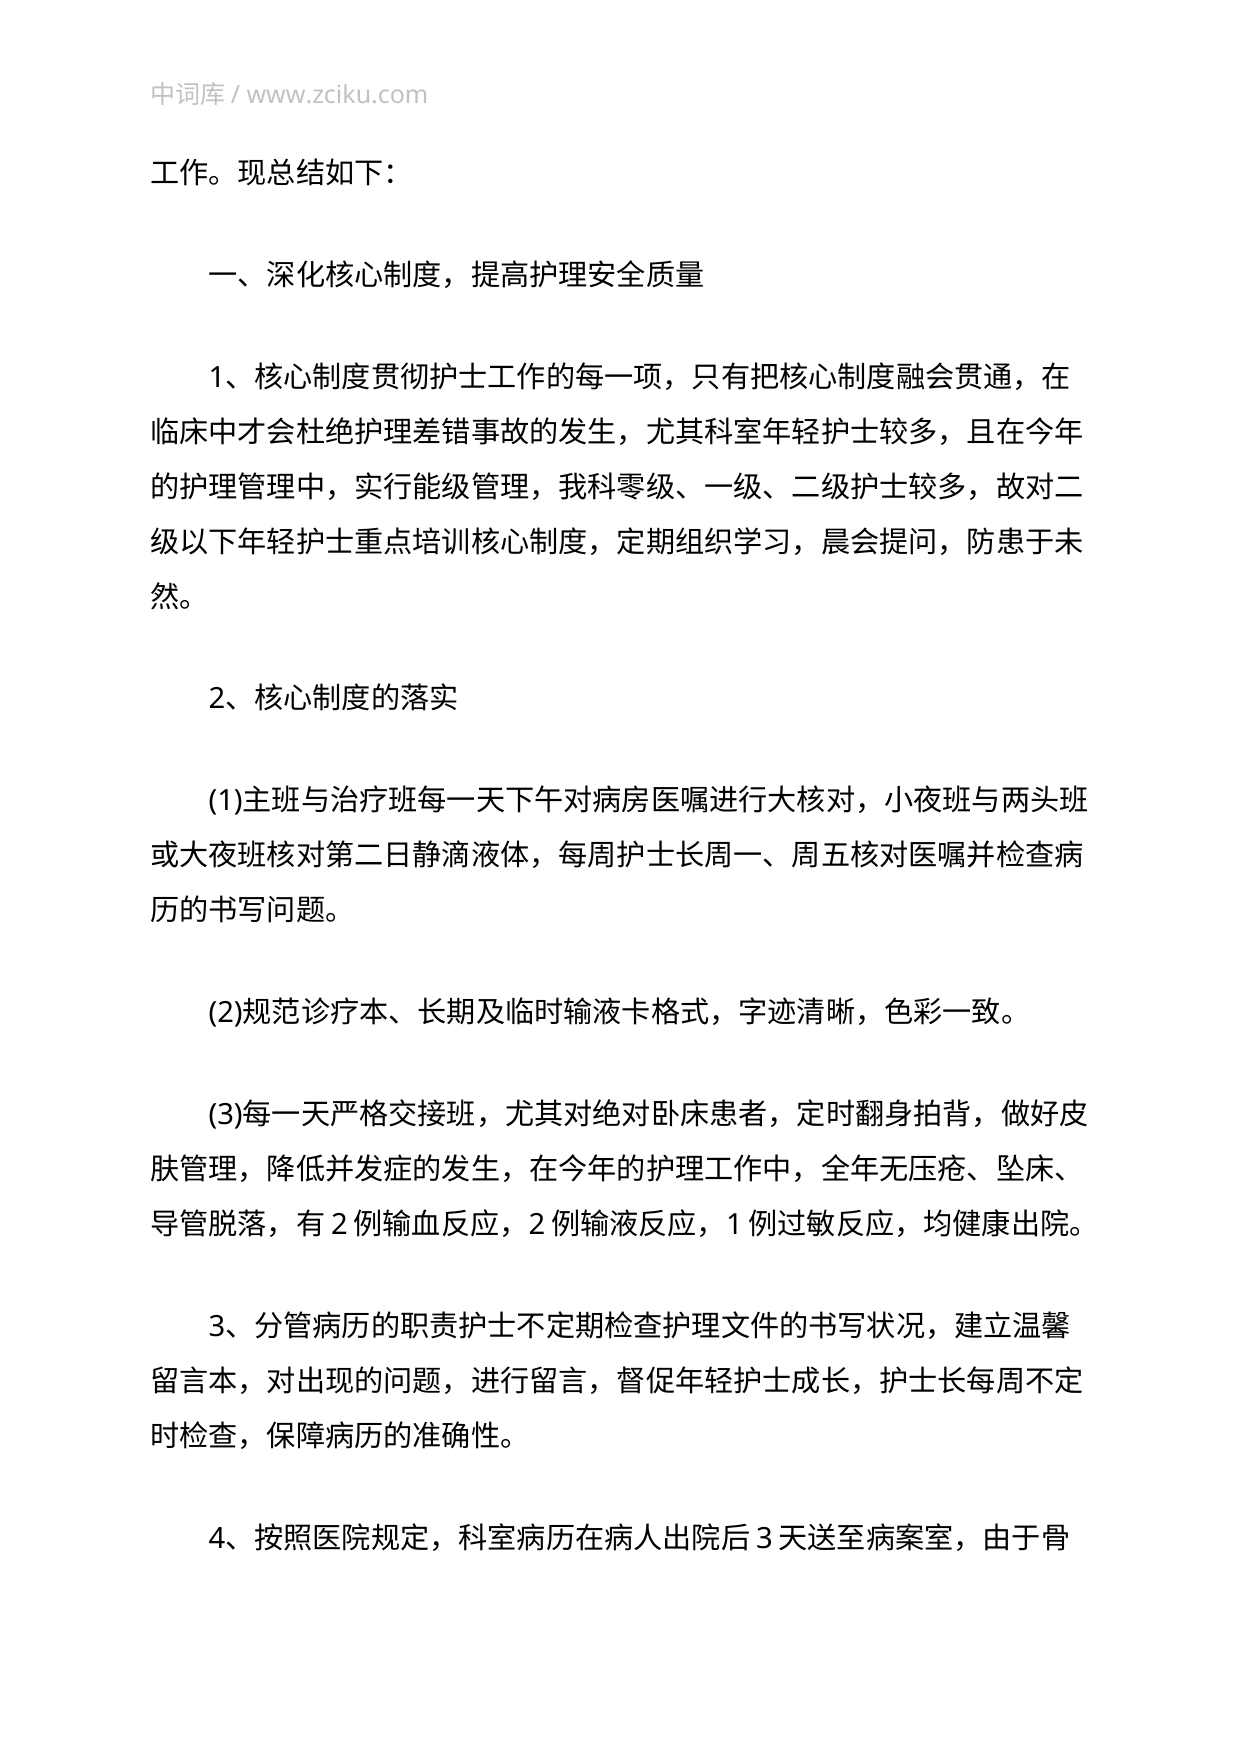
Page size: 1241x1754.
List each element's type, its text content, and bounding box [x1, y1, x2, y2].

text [150, 150, 1090, 192]
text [150, 1514, 1090, 1557]
text 2、核心制度的落实 [150, 675, 1090, 717]
text 1、核心制度贯彻护士工作的每一项，只有把核心制度融会贯通，在临床中才会杜绝护理差错事故的发生，尤其科室年轻护士较多，且在今年的护理管理中，实行能级管理，我科零级、一级、二级护士较多，故对二级以下年轻护士重点培训核心制度，定期组织学习，晨会提问，防患于未然。 [150, 353, 1090, 616]
text (1)主班与治疗班每一天下午对病房医嘱进行大核对，小夜班与两头班或大夜班核对第二日静滴液体，每周护士长周一、周五核对医嘱并检查病历的书写问题。 [150, 777, 1090, 929]
text 3、分管病历的职责护士不定期检查护理文件的书写状况，建立温馨留言本，对出现的问题，进行留言，督促年轻护士成长，护士长每周不定时检查，保障病历的准确性。 [150, 1302, 1090, 1455]
text (3)每一天严格交接班，尤其对绝对卧床患者，定时翻身拍背，做好皮肤管理，降低并发症的发生，在今年的护理工作中，全年无压疮、坠床、导管脱落，有2例输血反应，2例输液反应，1例过敏反应，均健康出院。 [150, 1091, 1090, 1243]
text 一、深化核心制度，提高护理安全质量 [150, 252, 1090, 294]
text (2)规范诊疗本、长期及临时输液卡格式，字迹清晰，色彩一致。 [150, 989, 1090, 1031]
